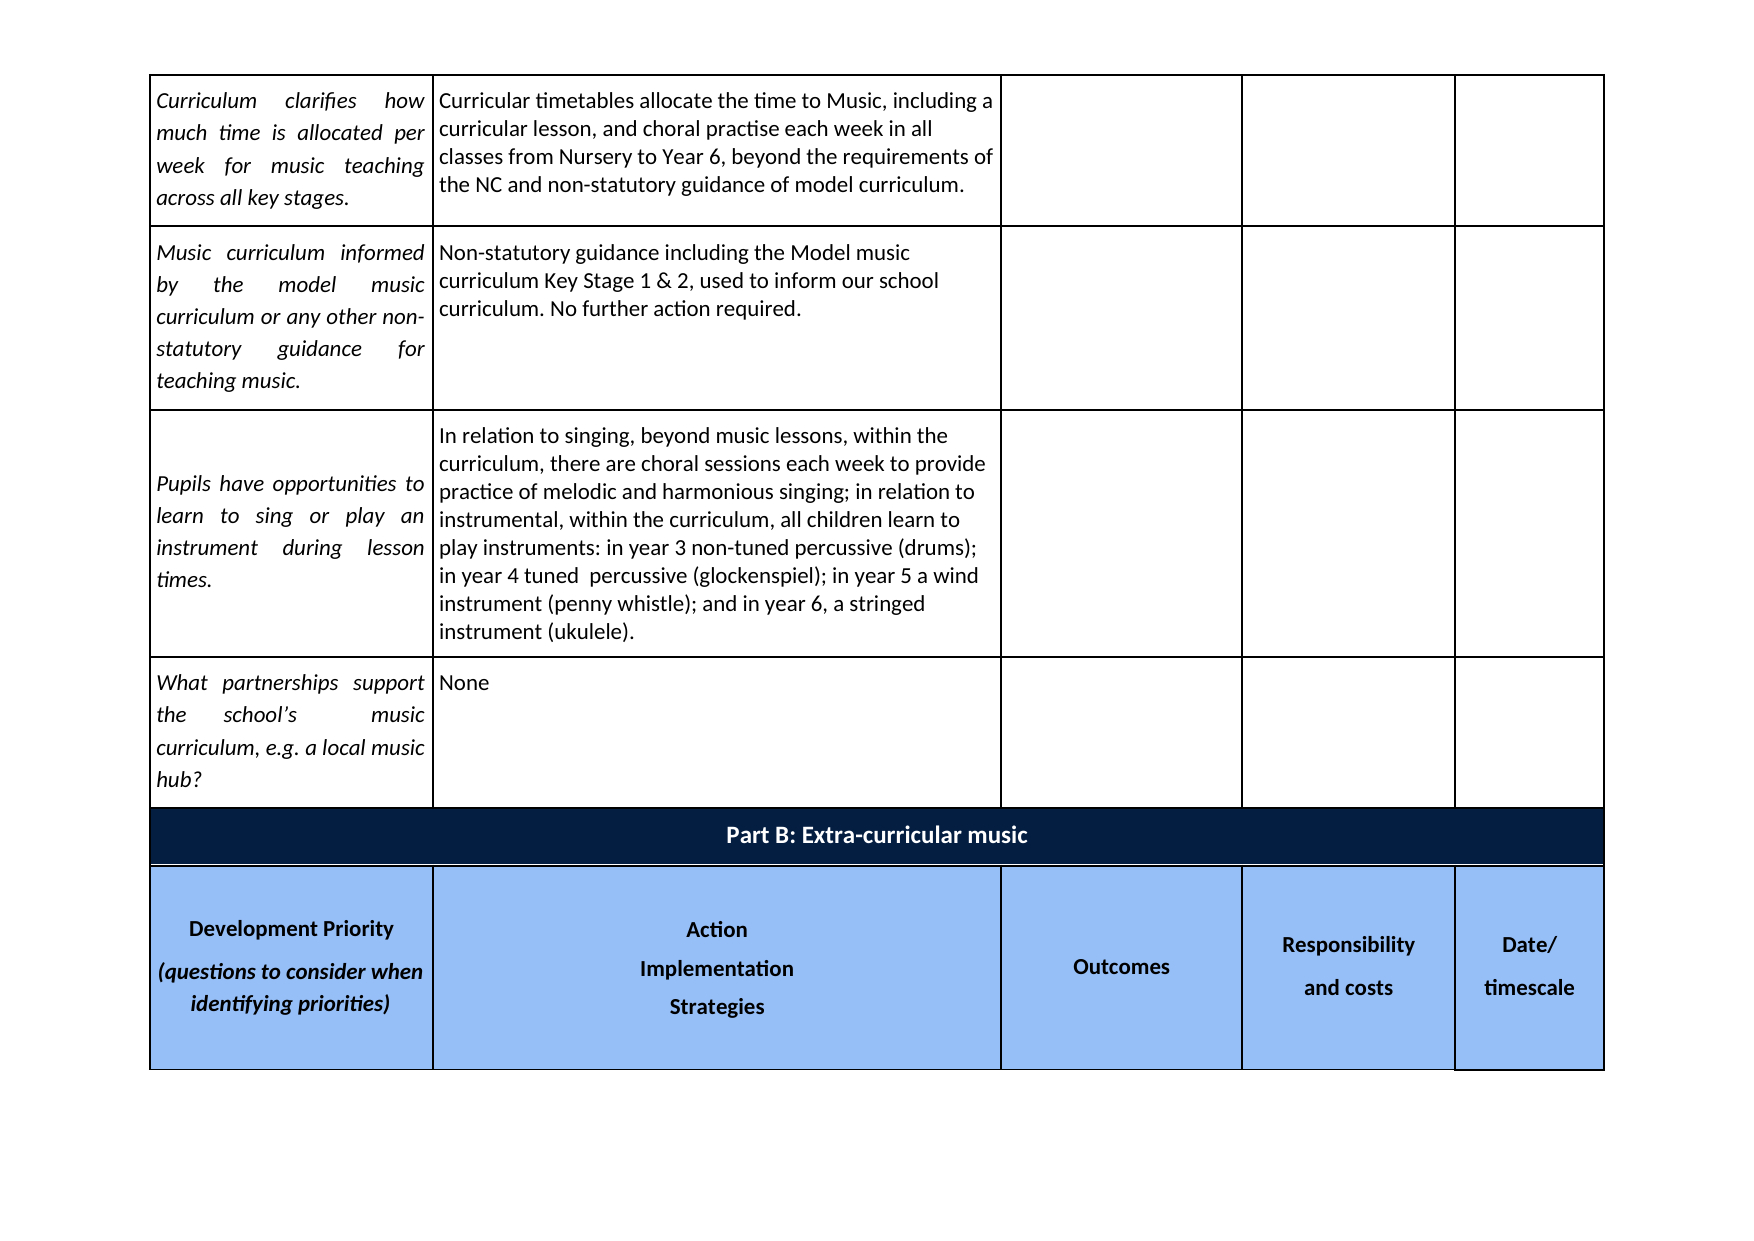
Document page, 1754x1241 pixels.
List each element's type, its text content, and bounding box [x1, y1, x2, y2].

table_cell In relation to singing, beyond music lessons, within the curriculum, there are choral sessions each week to provide practice of melodic and harmonious singing; in relation to instrumental, within the curriculum, all children learn to play instruments: in year 3 non-tuned percussive (drums); in year 4 tuned percussive (glockenspiel); in year 5 a wind instrument (penny whistle); and in year 6, a stringed instrument (ukulele). [434, 411, 1000, 656]
table_cell What partnerships support the school’s music curriculum, e.g. a local music hub? [151, 658, 432, 807]
table_cell [1002, 76, 1241, 225]
table_cell Music curriculum informed by the model music curriculum or any other non-statutory guidance for teaching music. [151, 227, 432, 409]
table_cell Outcomes [1002, 867, 1241, 1069]
table_cell Action Implementation Strategies [434, 867, 1000, 1069]
table_cell [1243, 658, 1454, 807]
table_cell Pupils have opportunities to learn to sing or play an instrument during lesson times. [151, 411, 432, 656]
table_cell [1456, 76, 1603, 225]
table_cell [1456, 227, 1603, 409]
table_cell [1456, 658, 1603, 807]
table_cell [1002, 411, 1241, 656]
table_cell Part B: Extra-curricular music [151, 809, 1603, 864]
table_cell Curricular timetables allocate the time to Music, including a curricular lesson, and choral practise each week in all classes from Nursery to Year 6, beyond the requirements of the NC and non-statutory guidance of model curriculum. [434, 76, 1000, 225]
table_cell Curriculum clarifies how much time is allocated per week for music teaching across all key stages. [151, 76, 432, 225]
table_cell Development Priority (questions to consider when identifying priorities) [151, 867, 432, 1069]
table_cell Responsibility and costs [1243, 867, 1454, 1069]
table_cell [1002, 227, 1241, 409]
table_cell Non-statutory guidance including the Model music curriculum Key Stage 1 & 2, used to inform our school curriculum. No further action required. [434, 227, 1000, 409]
table_cell [1002, 658, 1241, 807]
table_cell [1243, 411, 1454, 656]
table_cell [1456, 411, 1603, 656]
table_cell None [434, 658, 1000, 807]
table_cell [1243, 76, 1454, 225]
table_cell Date/ timescale [1456, 867, 1603, 1069]
table_cell [1243, 227, 1454, 409]
